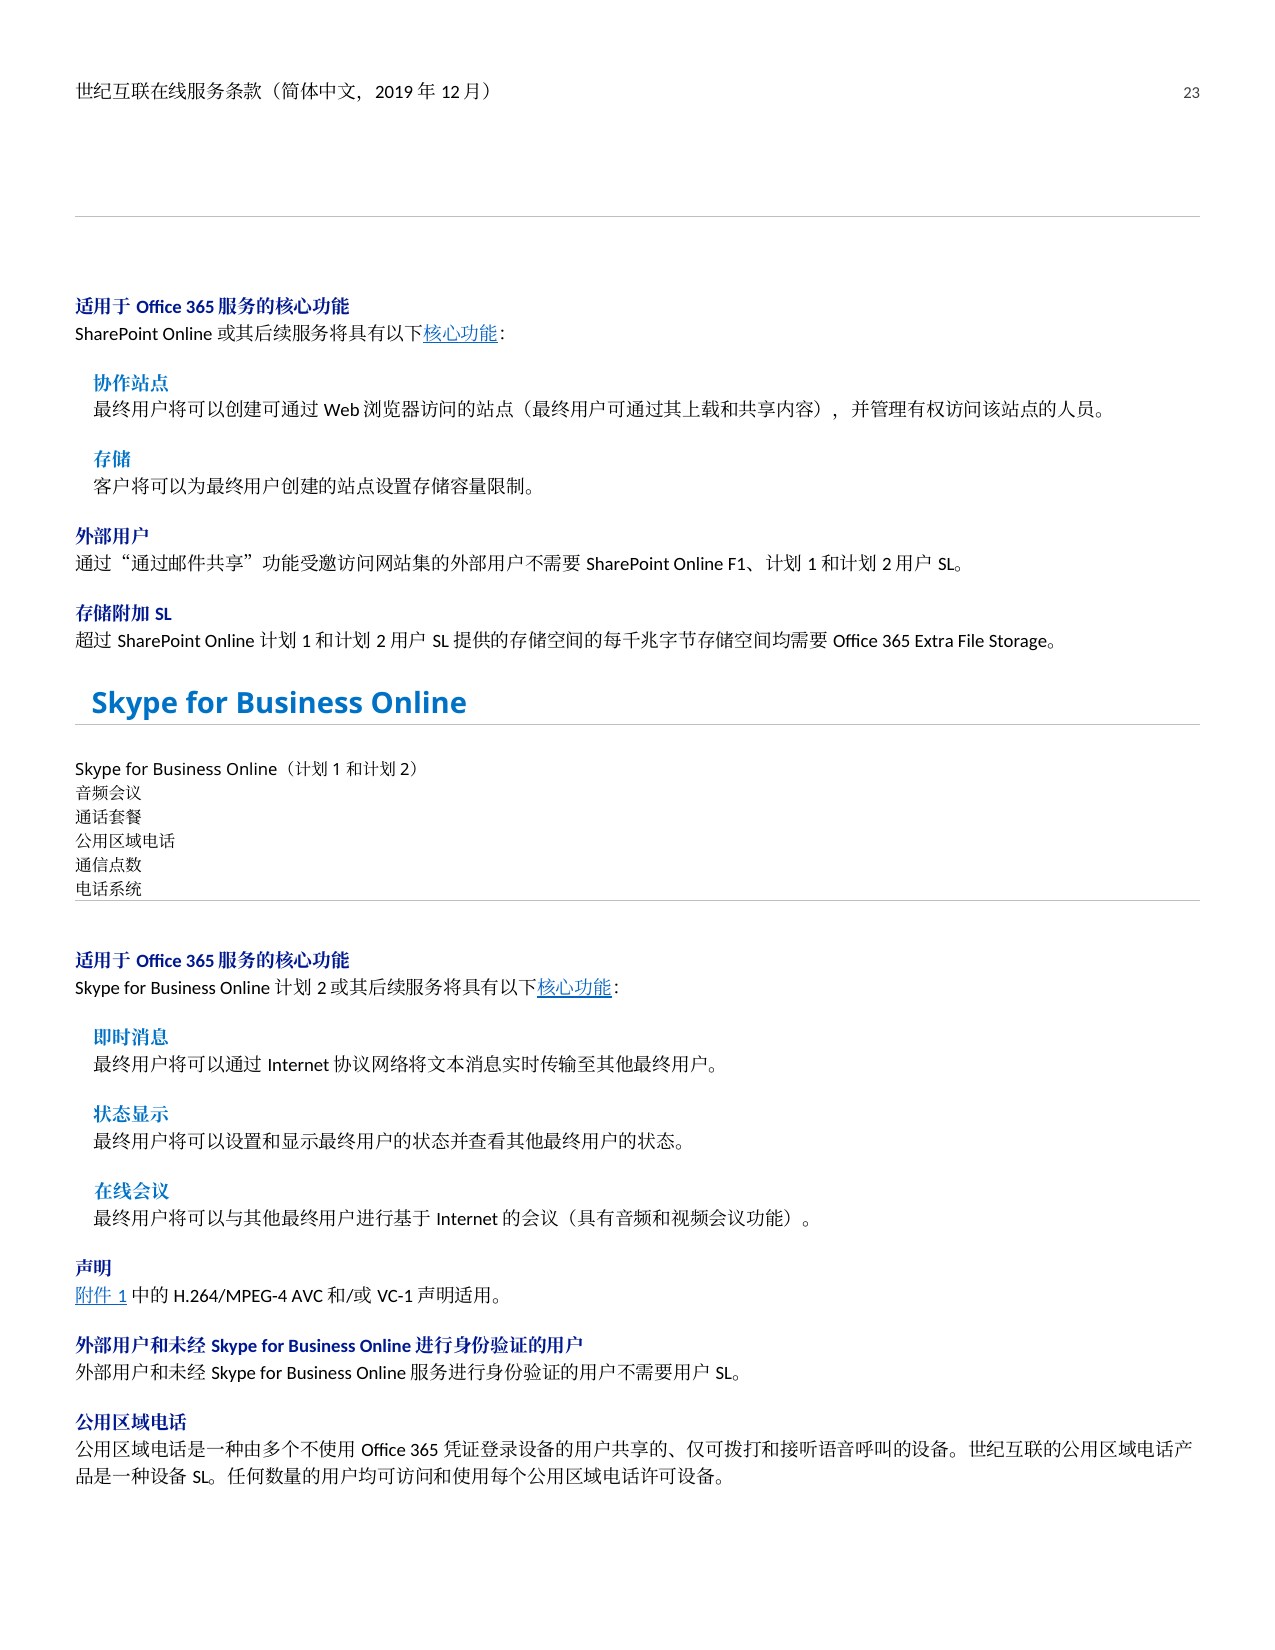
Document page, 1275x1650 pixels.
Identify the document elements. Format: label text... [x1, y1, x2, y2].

subtitle Skype for Business Online [75, 682, 1200, 724]
list 存储附加 SL [75, 599, 1200, 626]
list 即时消息 [94, 1023, 1211, 1050]
list 最终用户将可以与其他最终用户进行基于 Internet 的会议（具有音频和视频会议功能）。 [94, 1204, 1211, 1231]
list SharePoint Online 或其后续服务将具有以下核心功能： [75, 318, 1200, 345]
list 附件 1 中的 H.264/MPEG-4 AVC 和/或 VC-1 声明适用。 [75, 1281, 1200, 1308]
list 存储 [94, 445, 1211, 472]
list 适用于 Office 365 服务的核心功能 [75, 946, 1200, 973]
list 通话套餐 [75, 804, 1200, 828]
list 公用区域电话 [75, 828, 1200, 852]
list 最终用户将可以创建可通过 Web 浏览器访问的站点（最终用户可通过其上载和共享内容），并管理有权访问该站点的人员。 [94, 395, 1211, 422]
list 声明 [75, 1254, 1200, 1281]
list 通过“通过邮件共享”功能受邀访问网站集的外部用户不需要 SharePoint Online F1、计划 1 和计划 2 用户 SL。 [75, 549, 1200, 576]
list 适用于 Office 365 服务的核心功能 [75, 291, 1200, 318]
list 外部用户和未经 Skype for Business Online 服务进行身份验证的用户不需要用户 SL。 [75, 1358, 1200, 1384]
list Skype for Business Online 计划 2 或其后续服务将具有以下核心功能： [75, 973, 1200, 1000]
list 超过 SharePoint Online 计划 1 和计划 2 用户 SL 提供的存储空间的每千兆字节存储空间均需要 Office 365 Extra File Storage。 [75, 626, 1200, 653]
list 公用区域电话是一种由多个不使用 Office 365 凭证登录设备的用户共享的、仅可拨打和接听语音呼叫的设备。世纪互联的公用区域电话产品是一种设备 SL。任何数量的用户均可访问和使用每个公用区域电话许可设备。 [75, 1434, 1200, 1488]
list 状态显示 [94, 1100, 1211, 1127]
list 通信点数 [75, 852, 1200, 876]
list 客户将可以为最终用户创建的站点设置存储容量限制。 [94, 472, 1211, 499]
list 音频会议 [75, 780, 1200, 804]
list 最终用户将可以通过 Internet 协议网络将文本消息实时传输至其他最终用户。 [94, 1050, 1211, 1077]
list 在线会议 [94, 1177, 1211, 1204]
list 外部用户和未经 Skype for Business Online 进行身份验证的用户 [75, 1331, 1200, 1358]
list 公用区域电话 [75, 1407, 1200, 1434]
list 最终用户将可以设置和显示最终用户的状态并查看其他最终用户的状态。 [94, 1127, 1211, 1154]
list 协作站点 [94, 368, 1211, 395]
list Skype for Business Online（计划 1 和计划 2） [75, 756, 1200, 780]
list 电话系统 [75, 876, 1200, 900]
list 外部用户 [75, 522, 1200, 549]
